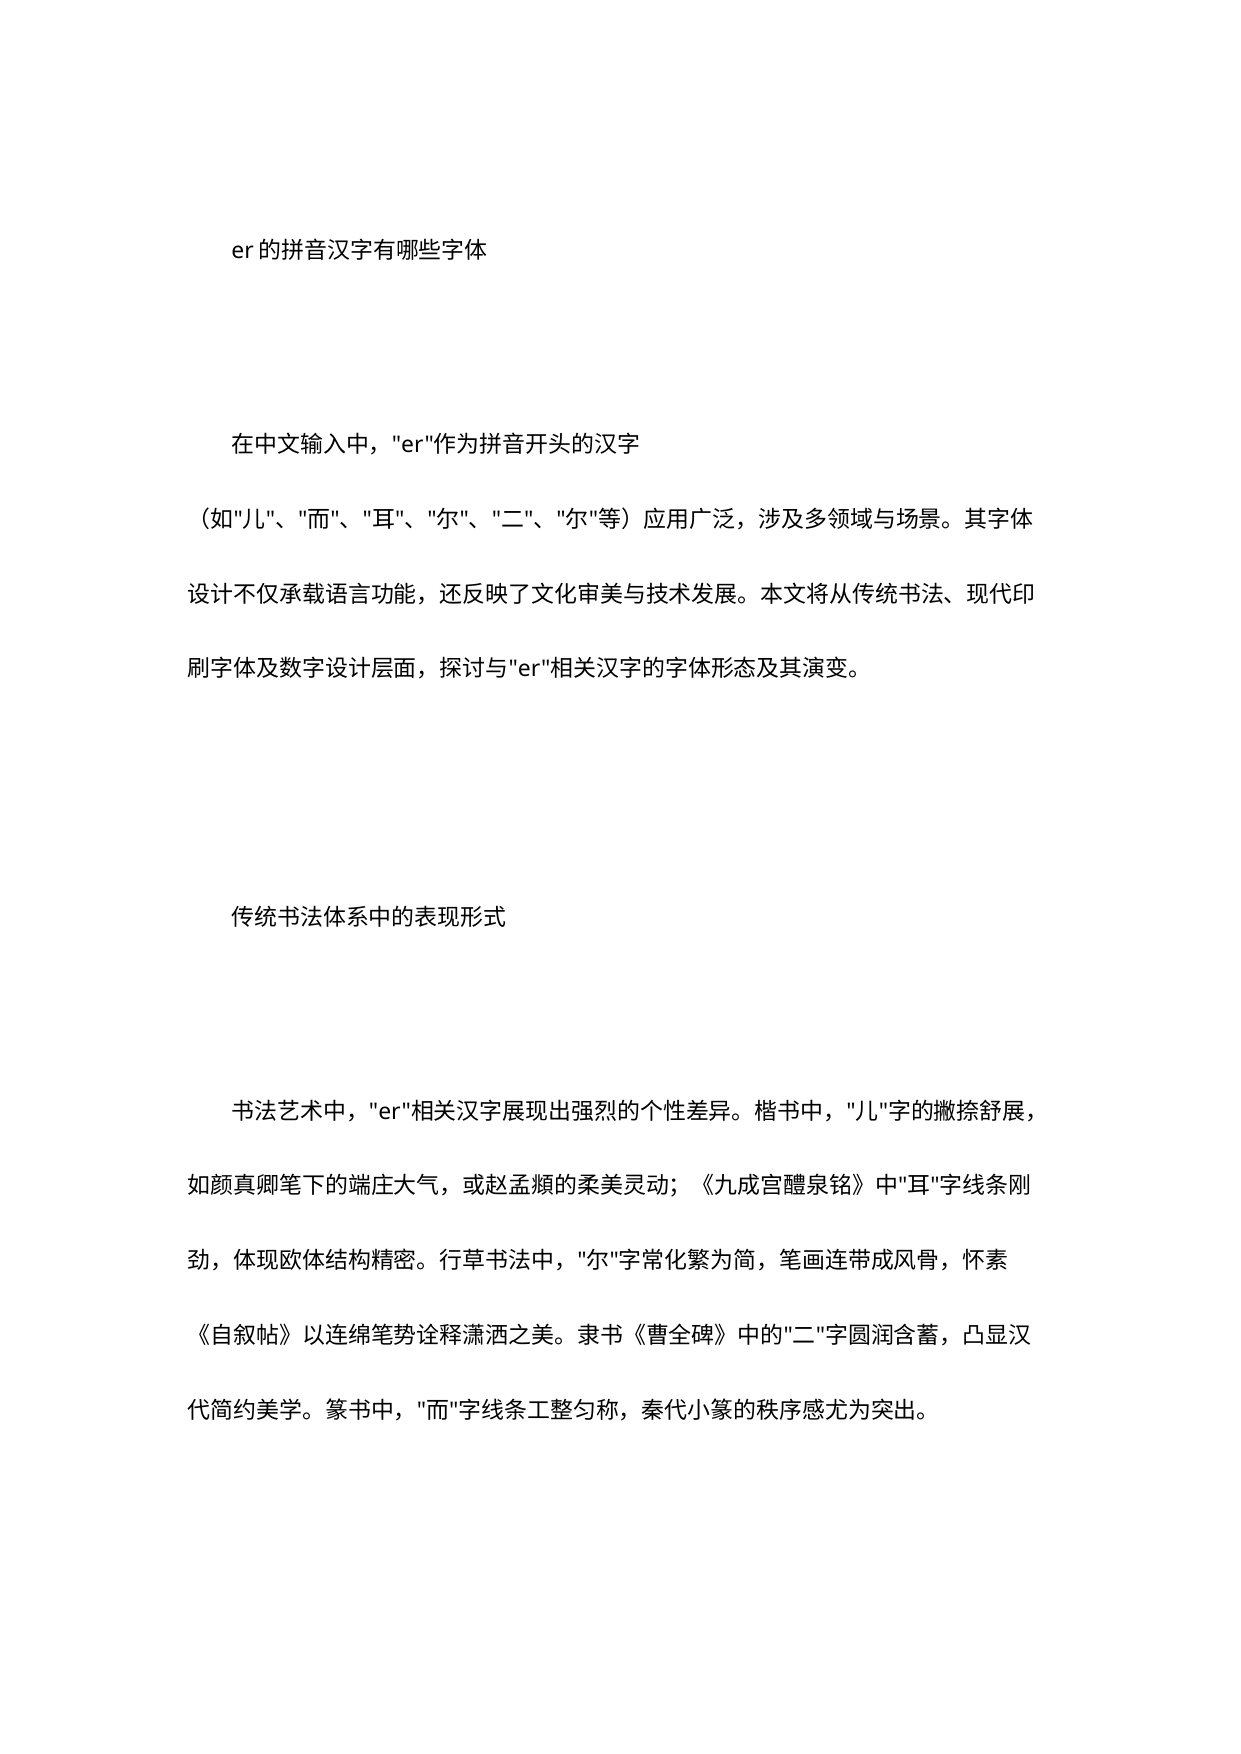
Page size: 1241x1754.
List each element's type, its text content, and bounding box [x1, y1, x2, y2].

text 传统书法体系中的表现形式 [187, 882, 1053, 947]
text 书法艺术中，"er"相关汉字展现出强烈的个性差异。楷书中，"儿"字的撇捺舒展，如颜真卿笔下的端庄大气，或赵孟頫的柔美灵动；《九成宫醴泉铭》中"耳"字线条刚劲，体现欧体结构精密。行草书法中，"尔"字常化繁为简，笔画连带成风骨，怀素《自叙帖》以连绵笔势诠释潇洒之美。隶书《曹全碑》中的"二"字圆润含蓄，凸显汉代简约美学。篆书中，"而"字线条工整匀称，秦代小篆的秩序感尤为突出。 [187, 1077, 1053, 1441]
text 在中文输入中，"er"作为拼音开头的汉字（如"儿"、"而"、"耳"、"尔"、"二"、"尔"等）应用广泛，涉及多领域与场景。其字体设计不仅承载语言功能，还反映了文化审美与技术发展。本文将从传统书法、现代印刷字体及数字设计层面，探讨与"er"相关汉字的字体形态及其演变。 [187, 410, 1053, 699]
text er的拼音汉字有哪些字体 [187, 216, 1053, 281]
